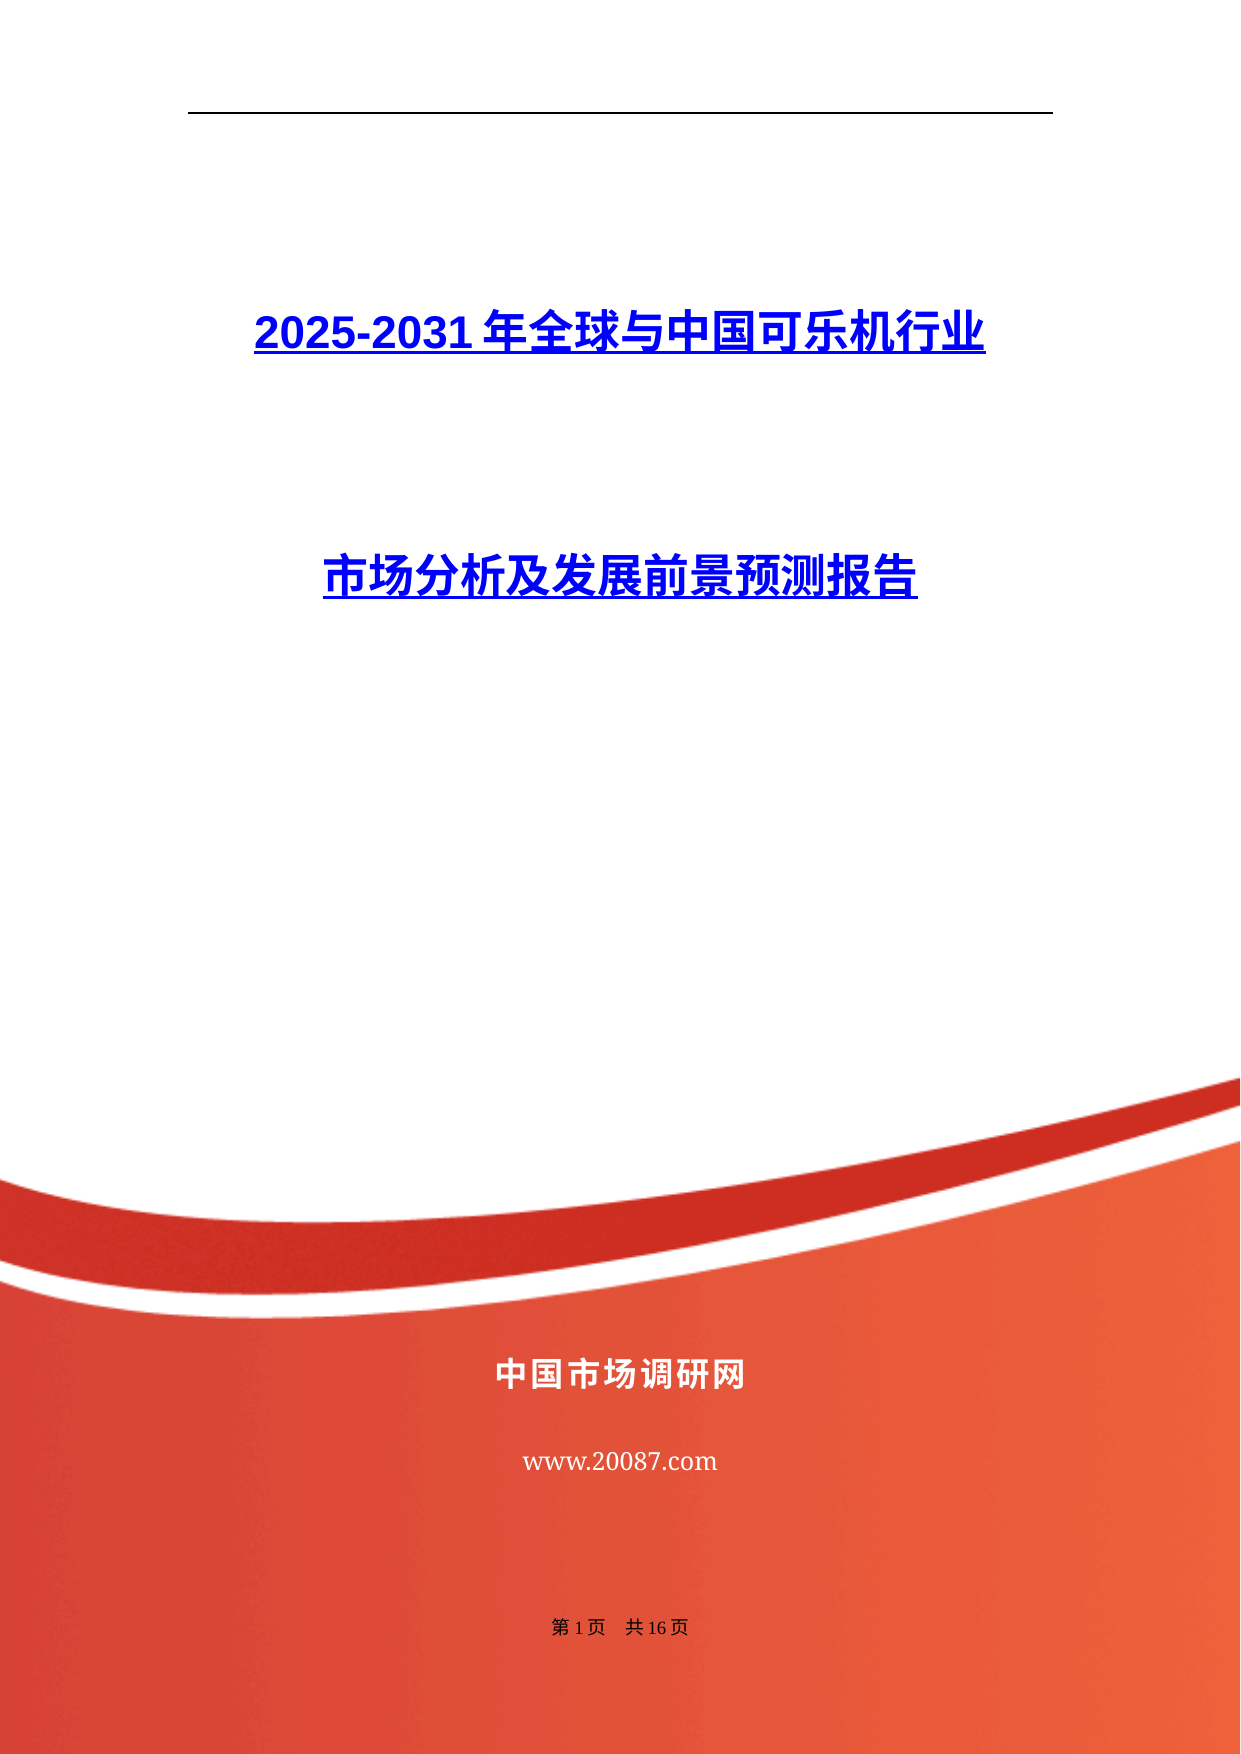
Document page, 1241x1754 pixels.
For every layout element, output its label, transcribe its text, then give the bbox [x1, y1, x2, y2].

picture [0, 1006, 1241, 1754]
subtitle 中国市场调研网 [187, 1339, 1053, 1404]
table_header 2025-2031年全球与中国可乐机行业市场分析及发展前景预测报告 [188, 207, 1053, 773]
text www.20087.com [187, 1428, 1053, 1493]
